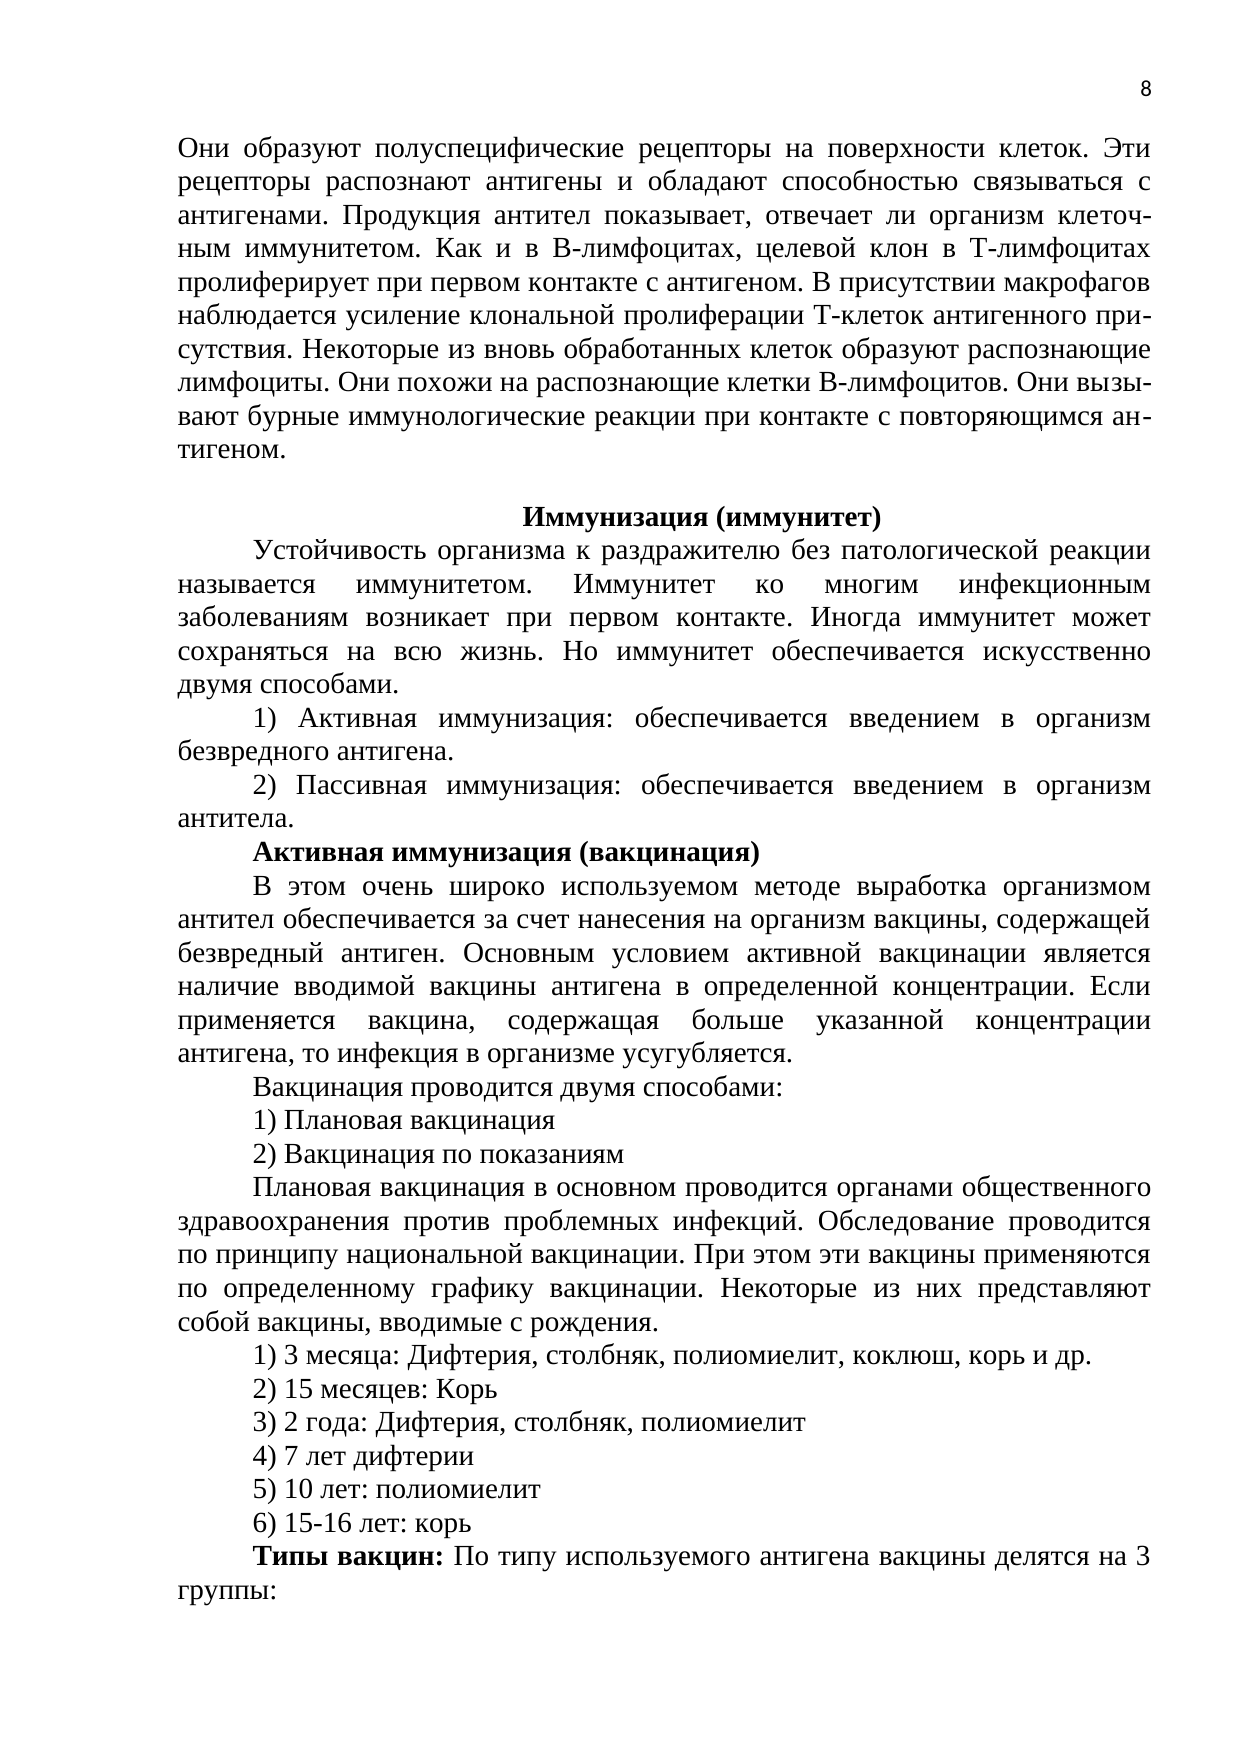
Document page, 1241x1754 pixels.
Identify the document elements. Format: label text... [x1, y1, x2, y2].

text 5) 10 лет: полиомиелит [177, 1471, 1152, 1505]
text Вакцинация проводится двумя способами: [177, 1069, 1152, 1102]
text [177, 130, 1152, 465]
text 1) 3 месяца: Дифтерия, столбняк, полиомиелит, коклюш, корь и др. [177, 1337, 1152, 1371]
text В этом очень широко используемом методе выработка организмом антител обеспечивается за счет нанесения на организм вакцины, содержащей безвредный антиген. Основным условием активной вакцинации является наличие вводимой вакцины антигена в определенной концентрации. Если применяется вакцина, содержащая больше указанной концентрации антигена, то инфекция в организме усугубляется. [177, 868, 1152, 1069]
text 2) Вакцинация по показаниям [177, 1136, 1152, 1169]
text 1) Плановая вакцинация [177, 1102, 1152, 1136]
text Иммунизация (иммунитет) [177, 499, 1152, 532]
text Плановая вакцинация в основном проводится органами общественного здравоохранения против проблемных инфекций. Обследование проводится по принципу национальной вакцинации. При этом эти вакцины применяются по определенному графику вакцинации. Некоторые из них представляют собой вакцины, вводимые с рождения. [177, 1169, 1152, 1337]
text 6) 15-16 лет: корь [177, 1505, 1152, 1538]
text Устойчивость организма к раздражителю без патологической реакции называется иммунитетом. Иммунитет ко многим инфекционным заболеваниям возникает при первом контакте. Иногда иммунитет может сохраняться на всю жизнь. Но иммунитет обеспечивается искусственно двумя способами. [177, 532, 1152, 700]
text Типы вакцин: По типу используемого антигена вакцины делятся на 3 группы: [177, 1538, 1152, 1606]
text Активная иммунизация (вакцинация) [177, 834, 1152, 868]
text 1) Активная иммунизация: обеспечивается введением в организм безвредного антигена. [177, 700, 1152, 767]
text 2) Пассивная иммунизация: обеспечивается введением в организм антитела. [177, 767, 1152, 834]
text 2) 15 месяцев: Корь [177, 1371, 1152, 1404]
text 4) 7 лет дифтерии [177, 1438, 1152, 1471]
text 3) 2 года: Дифтерия, столбняк, полиомиелит [177, 1404, 1152, 1438]
